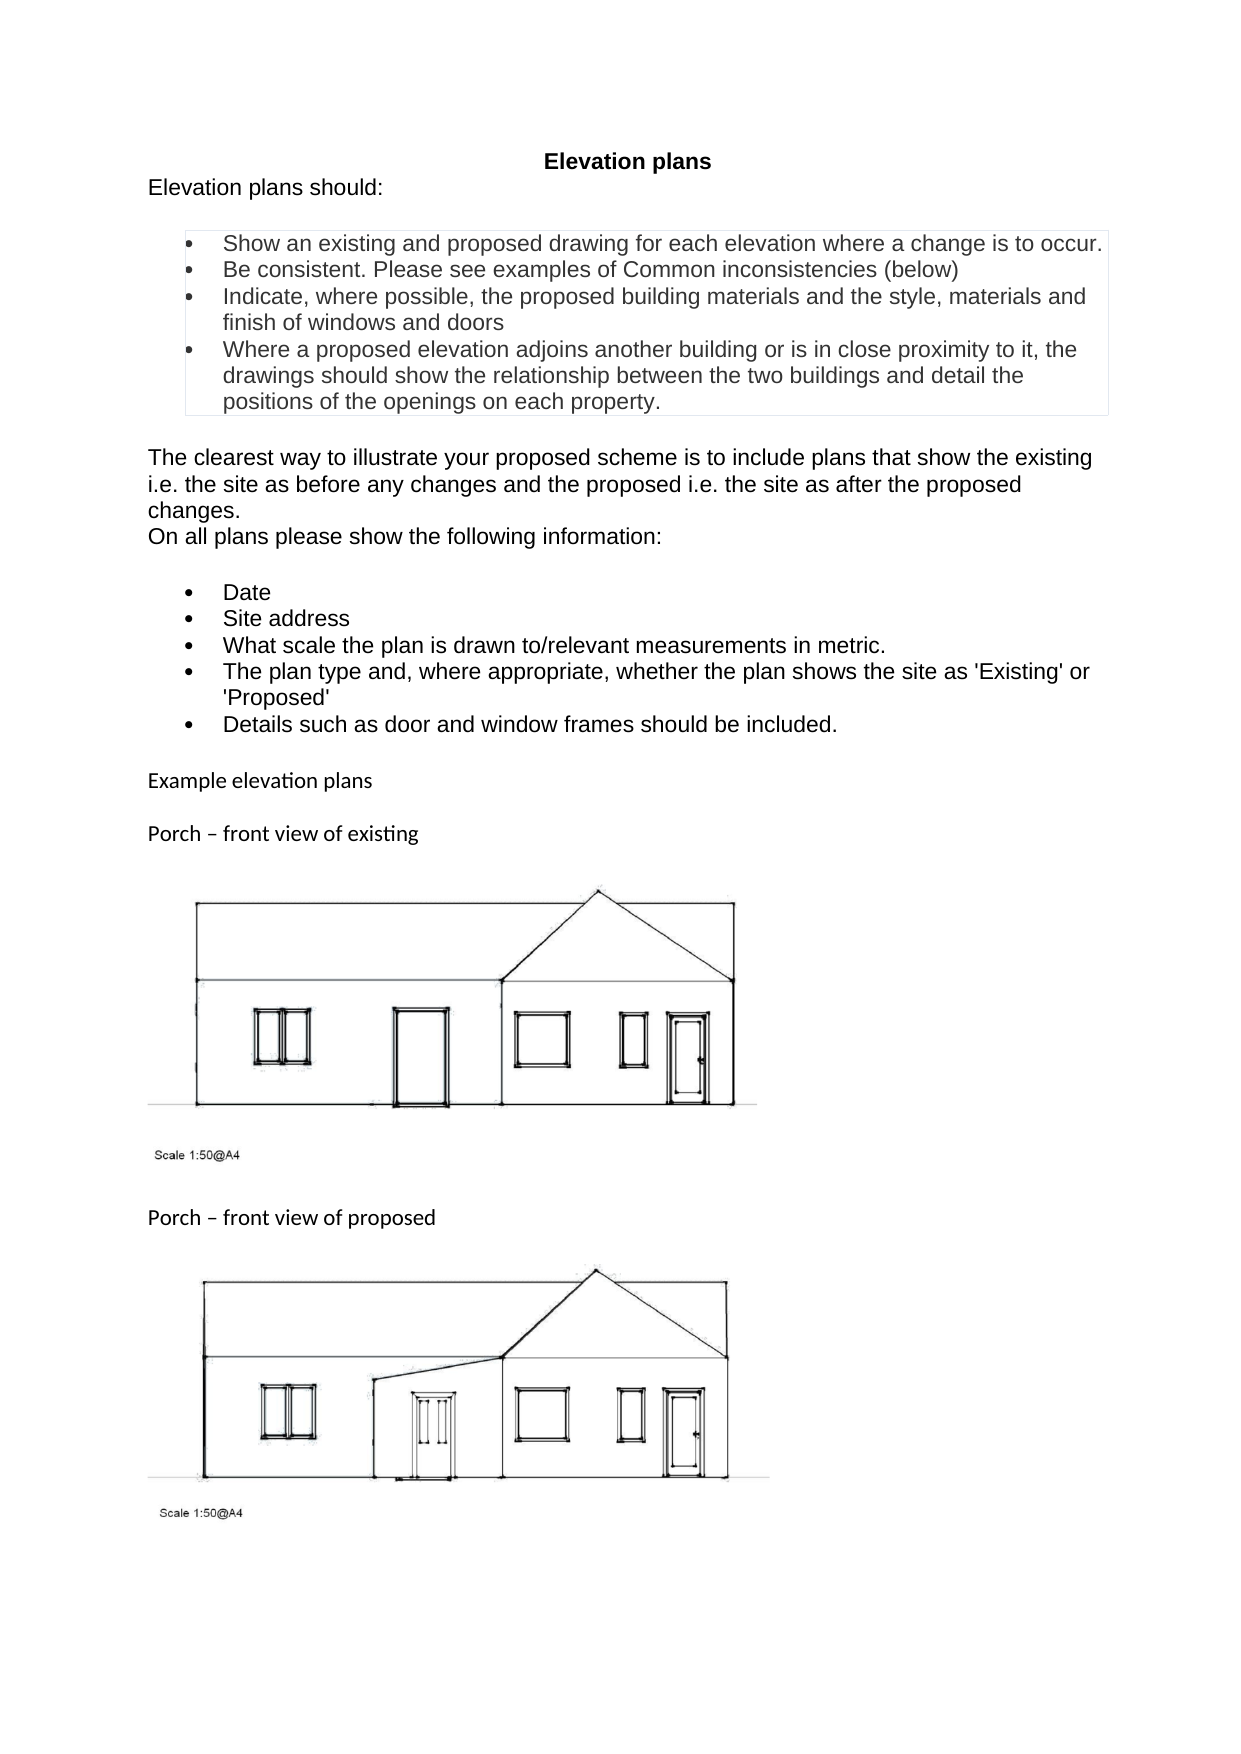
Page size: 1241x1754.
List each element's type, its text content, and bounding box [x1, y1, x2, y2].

picture [147, 872, 758, 1179]
list Date [185, 579, 1108, 605]
picture [147, 1256, 770, 1534]
text On all plans please show the following information: [148, 523, 1108, 550]
list The plan type and, where appropriate, whether the plan shows the site as 'Existing' or 'Proposed' [185, 658, 1108, 711]
list Indicate, where possible, the proposed building materials and the style, materials and finish of windows and doors [186, 282, 1108, 335]
text Elevation plans should: [148, 174, 1108, 200]
list Details such as door and window frames should be included. [185, 711, 1108, 737]
text Elevation plans [148, 148, 1108, 174]
list Show an existing and proposed drawing for each elevation where a change is to occur. [186, 231, 1108, 256]
text Example elevation plans [148, 766, 1108, 794]
text Porch – front view of existing [148, 819, 1108, 847]
list Where a proposed elevation adjoins another building or is in close proximity to it, the drawings should show the relationship between the two buildings and detail the positions of the openings on each property. [186, 335, 1108, 415]
list What scale the plan is drawn to/relevant measurements in metric. [185, 632, 1108, 658]
list Be consistent. Please see examples of Common inconsistencies (below) [186, 256, 1108, 282]
text The clearest way to illustrate your proposed scheme is to include plans that show the existing i.e. the site as before any changes and the proposed i.e. the site as after the proposed changes. [148, 444, 1108, 523]
text Porch – front view of proposed [148, 1203, 1108, 1231]
list Site address [185, 605, 1108, 632]
